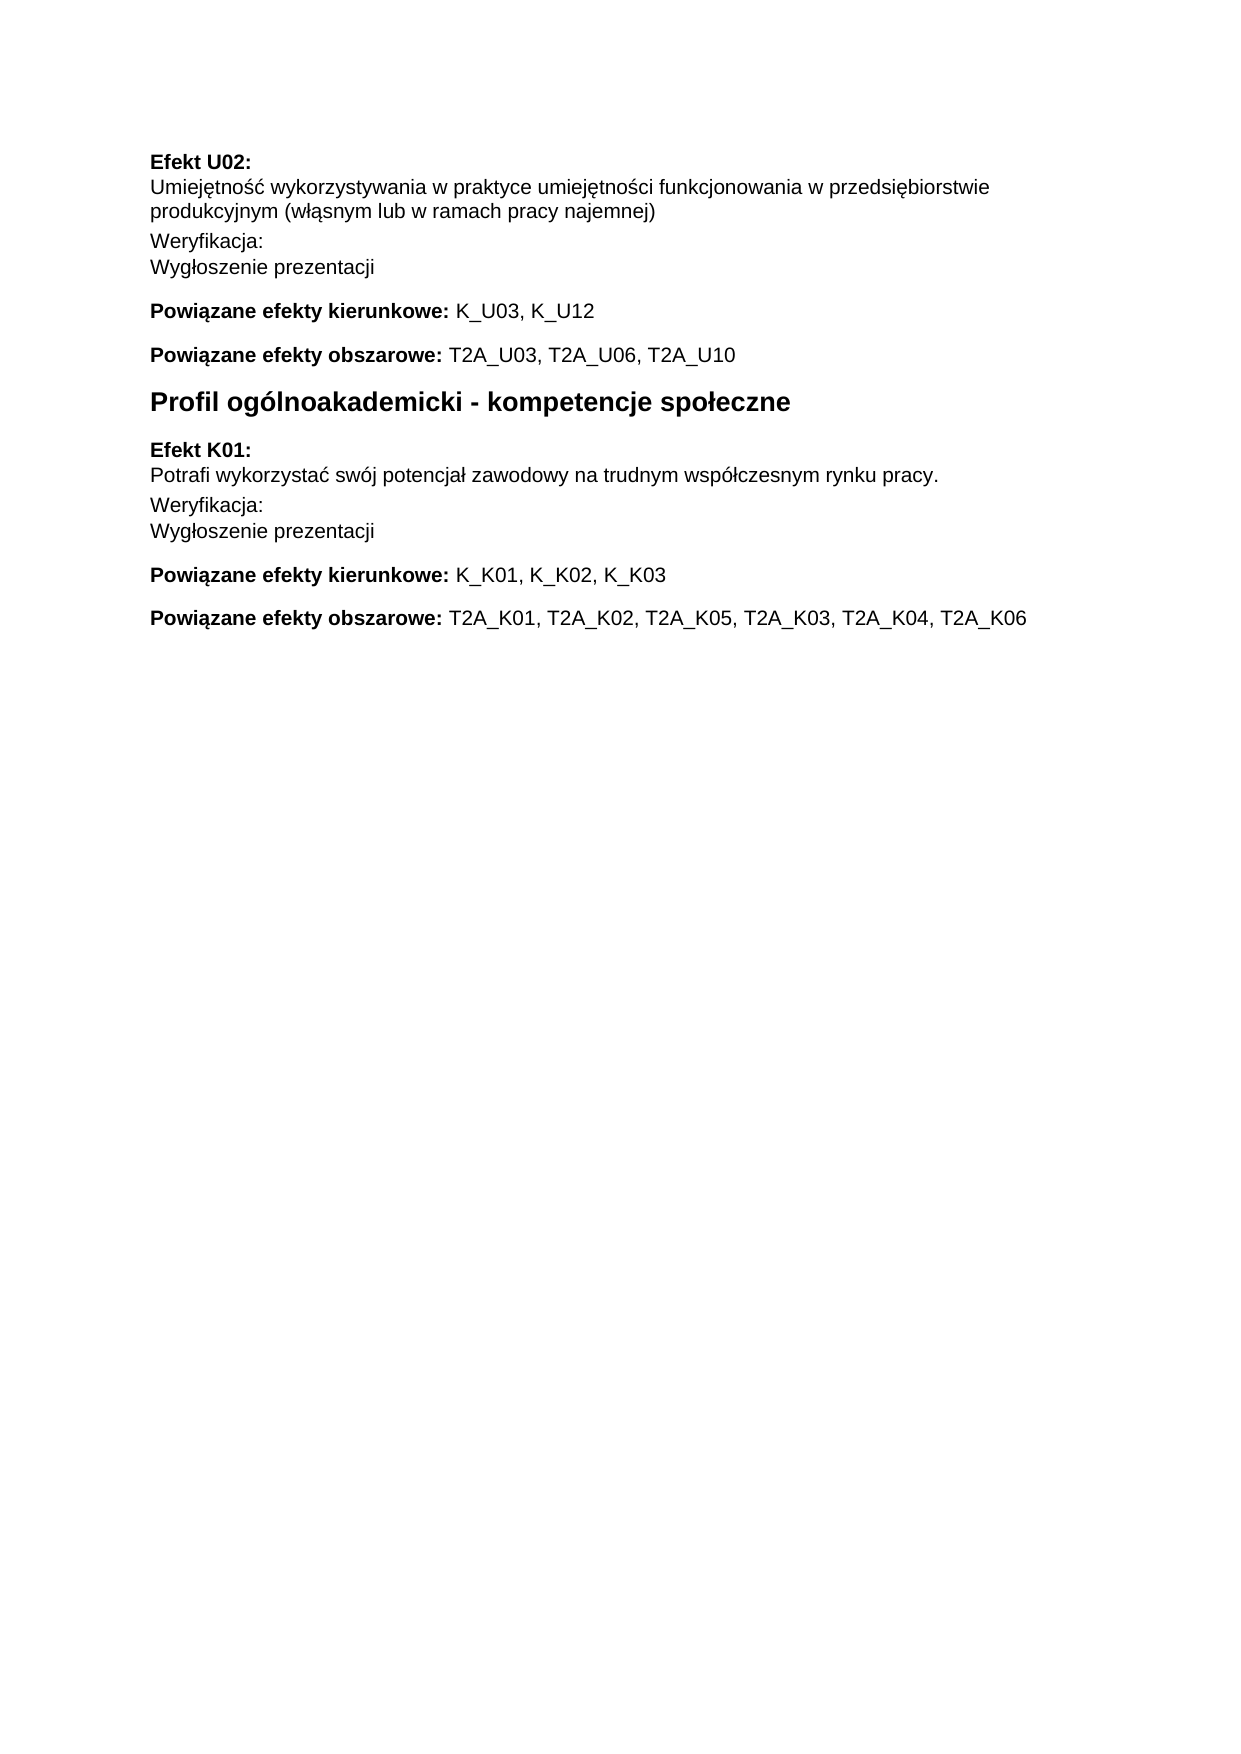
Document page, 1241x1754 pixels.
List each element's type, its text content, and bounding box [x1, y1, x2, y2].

text Wygłoszenie prezentacji [150, 255, 1090, 279]
text Weryfikacja: [150, 493, 1090, 517]
text Umiejętność wykorzystywania w praktyce umiejętności funkcjonowania w przedsiębiorstwie produkcyjnym (włąsnym lub w ramach pracy najemnej) [150, 175, 1090, 223]
subtitle Profil ogólnoakademicki - kompetencje społeczne [150, 386, 1090, 418]
text Powiązane efekty kierunkowe: K_K01, K_K02, K_K03 [150, 562, 1090, 586]
text Powiązane efekty obszarowe: T2A_U03, T2A_U06, T2A_U10 [150, 343, 1090, 367]
text Powiązane efekty obszarowe: T2A_K01, T2A_K02, T2A_K05, T2A_K03, T2A_K04, T2A_K06 [150, 606, 1090, 630]
text Powiązane efekty kierunkowe: K_U03, K_U12 [150, 299, 1090, 323]
text Potrafi wykorzystać swój potencjał zawodowy na trudnym współczesnym rynku pracy. [150, 462, 1090, 486]
text Weryfikacja: [150, 229, 1090, 253]
text Efekt U02: [150, 150, 1090, 174]
text Wygłoszenie prezentacji [150, 519, 1090, 543]
text Efekt K01: [150, 437, 1090, 461]
